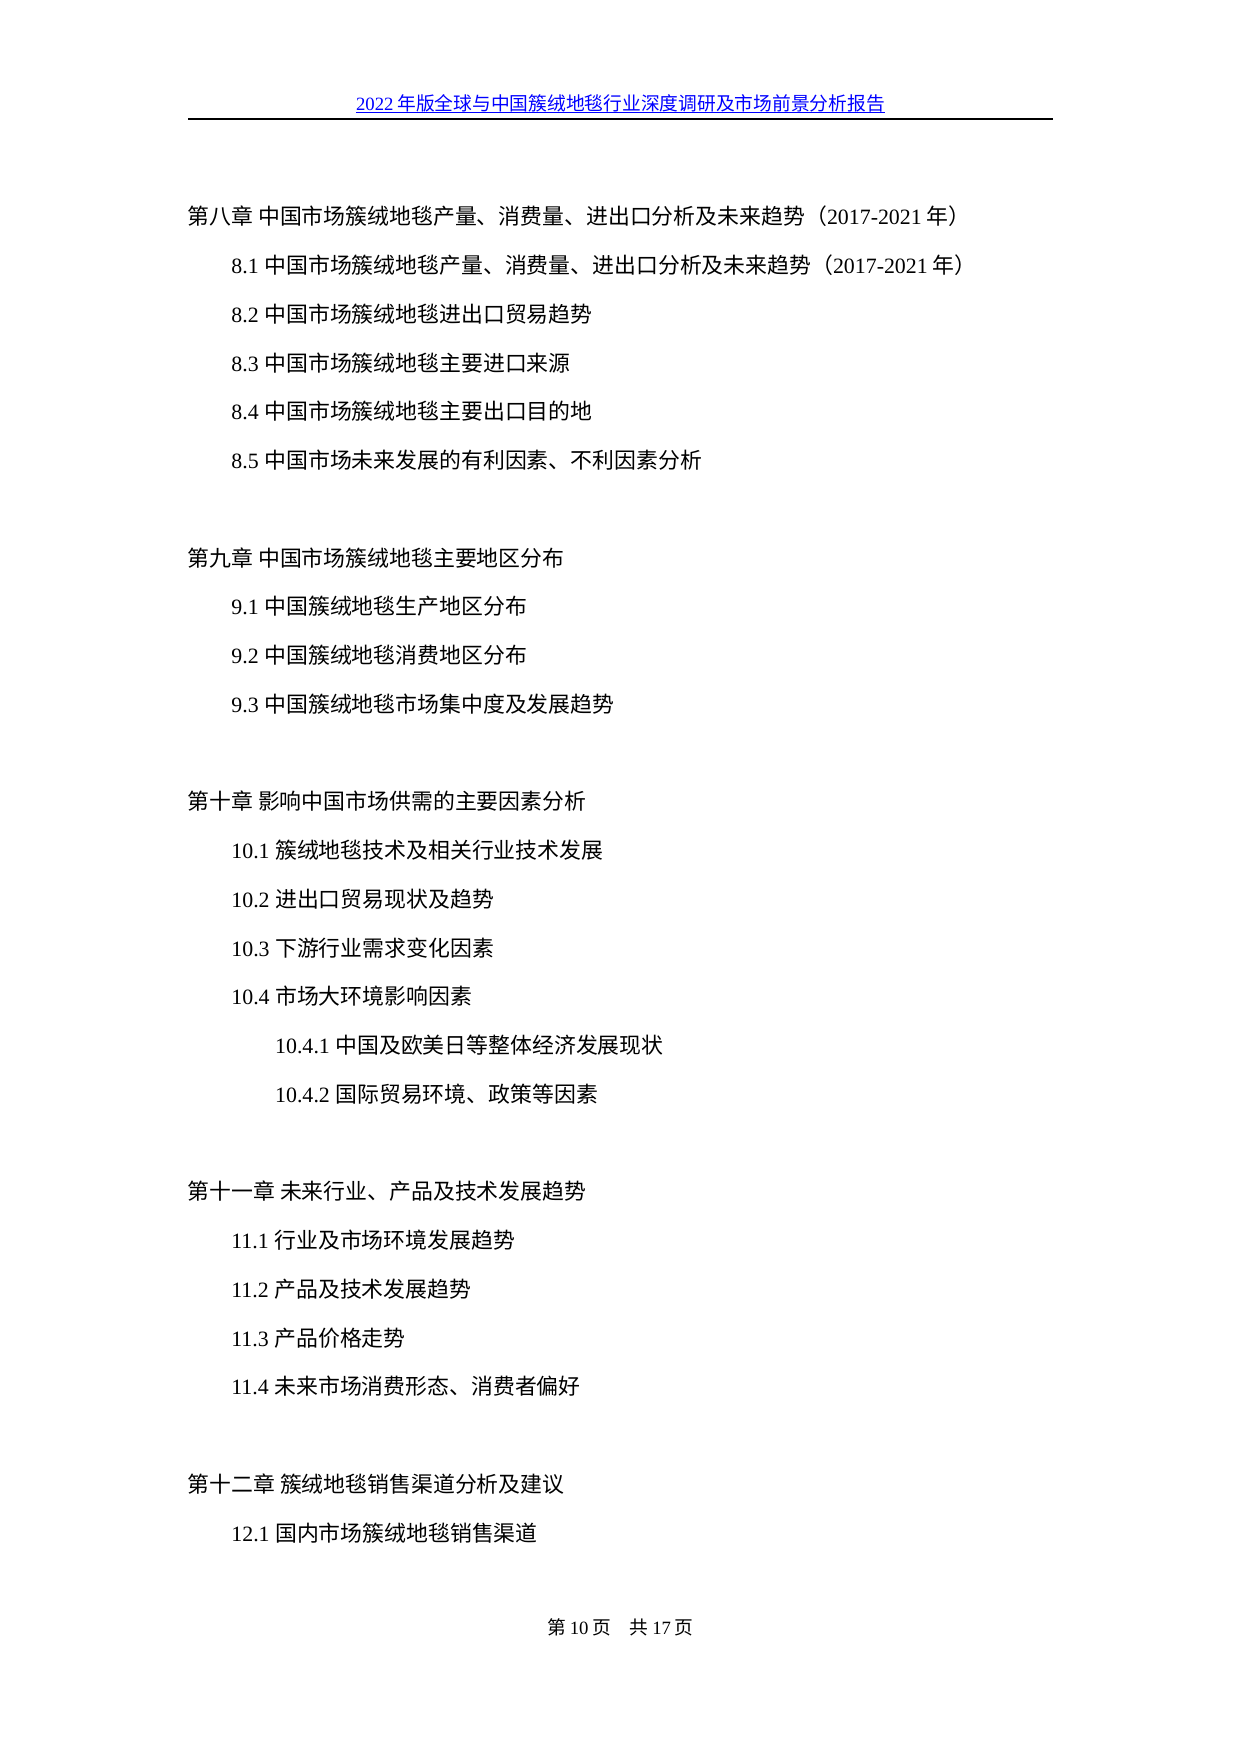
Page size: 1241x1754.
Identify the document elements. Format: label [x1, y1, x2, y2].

text [187, 150, 1053, 1548]
